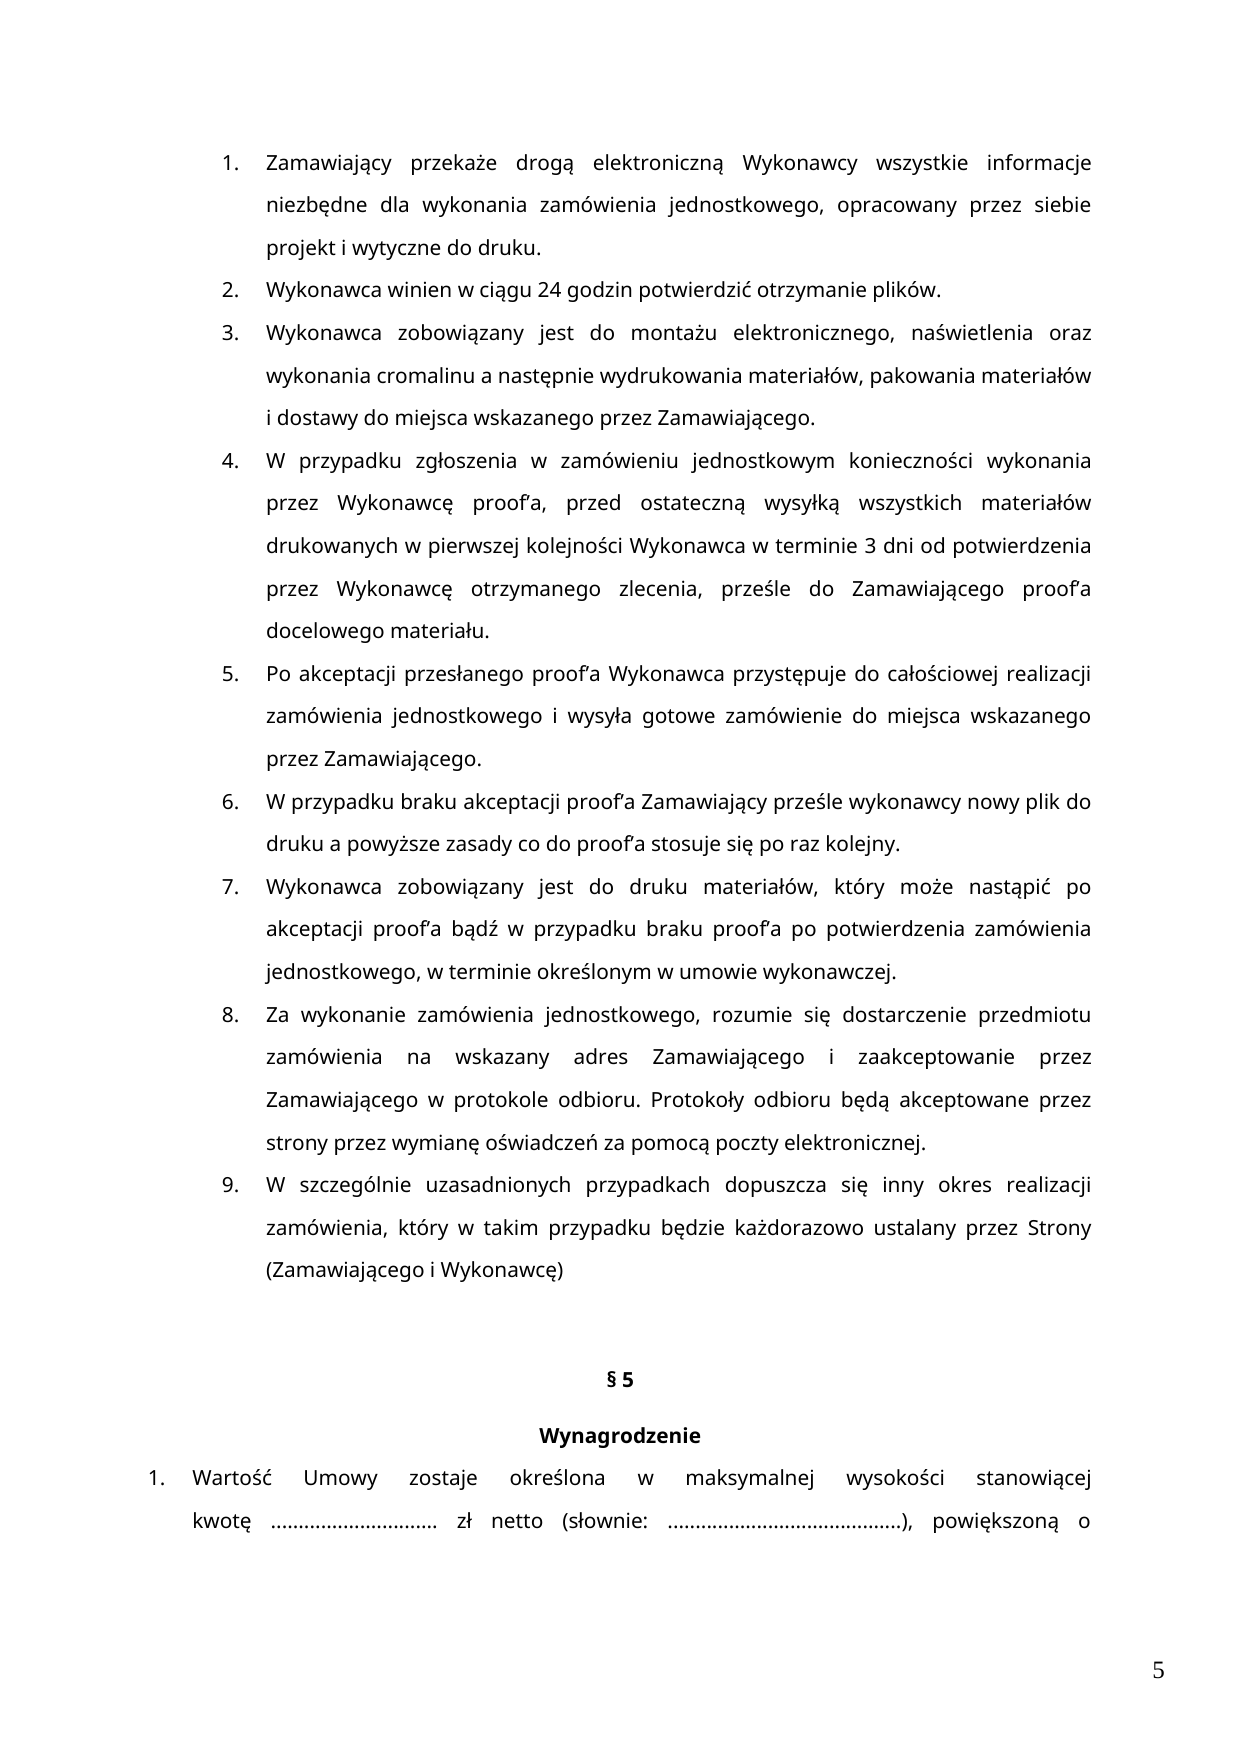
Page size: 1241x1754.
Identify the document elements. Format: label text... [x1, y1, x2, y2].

list Wykonawca winien w ciągu 24 godzin potwierdzić otrzymanie plików. [222, 276, 1092, 304]
list Po akceptacji przesłanego proof’a Wykonawca przystępuje do całościowej realizacji zamówienia jednostkowego i wysyła gotowe zamówienie do miejsca wskazanego przez Zamawiającego. [222, 659, 1092, 773]
list W szczególnie uzasadnionych przypadkach dopuszcza się inny okres realizacji zamówienia, który w takim przypadku będzie każdorazowo ustalany przez Strony (Zamawiającego i Wykonawcę) [222, 1170, 1092, 1284]
list Za wykonanie zamówienia jednostkowego, rozumie się dostarczenie przedmiotu zamówienia na wskazany adres Zamawiającego i zaakceptowanie przez Zamawiającego w protokole odbioru. Protokoły odbioru będą akceptowane przez strony przez wymianę oświadczeń za pomocą poczty elektronicznej. [222, 1000, 1092, 1156]
list W przypadku zgłoszenia w zamówieniu jednostkowym konieczności wykonania przez Wykonawcę proof’a, przed ostateczną wysyłką wszystkich materiałów drukowanych w pierwszej kolejności Wykonawca w terminie 3 dni od potwierdzenia przez Wykonawcę otrzymanego zlecenia, prześle do Zamawiającego proof’a docelowego materiału. [222, 446, 1092, 645]
list W przypadku braku akceptacji proof’a Zamawiający prześle wykonawcy nowy plik do druku a powyższe zasady co do proof’a stosuje się po raz kolejny. [222, 787, 1092, 858]
list Zamawiający przekaże drogą elektroniczną Wykonawcy wszystkie informacje niezbędne dla wykonania zamówienia jednostkowego, opracowany przez siebie projekt i wytyczne do druku. [222, 148, 1092, 261]
text § 5 [148, 1366, 1092, 1394]
list Wykonawca zobowiązany jest do montażu elektronicznego, naświetlenia oraz wykonania cromalinu a następnie wydrukowania materiałów, pakowania materiałów i dostawy do miejsca wskazanego przez Zamawiającego. [222, 318, 1092, 432]
list Wykonawca zobowiązany jest do druku materiałów, który może nastąpić po akceptacji proof’a bądź w przypadku braku proof’a po potwierdzenia zamówienia jednostkowego, w terminie określonym w umowie wykonawczej. [222, 872, 1092, 986]
text Wynagrodzenie [148, 1421, 1092, 1449]
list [148, 1463, 1092, 1534]
